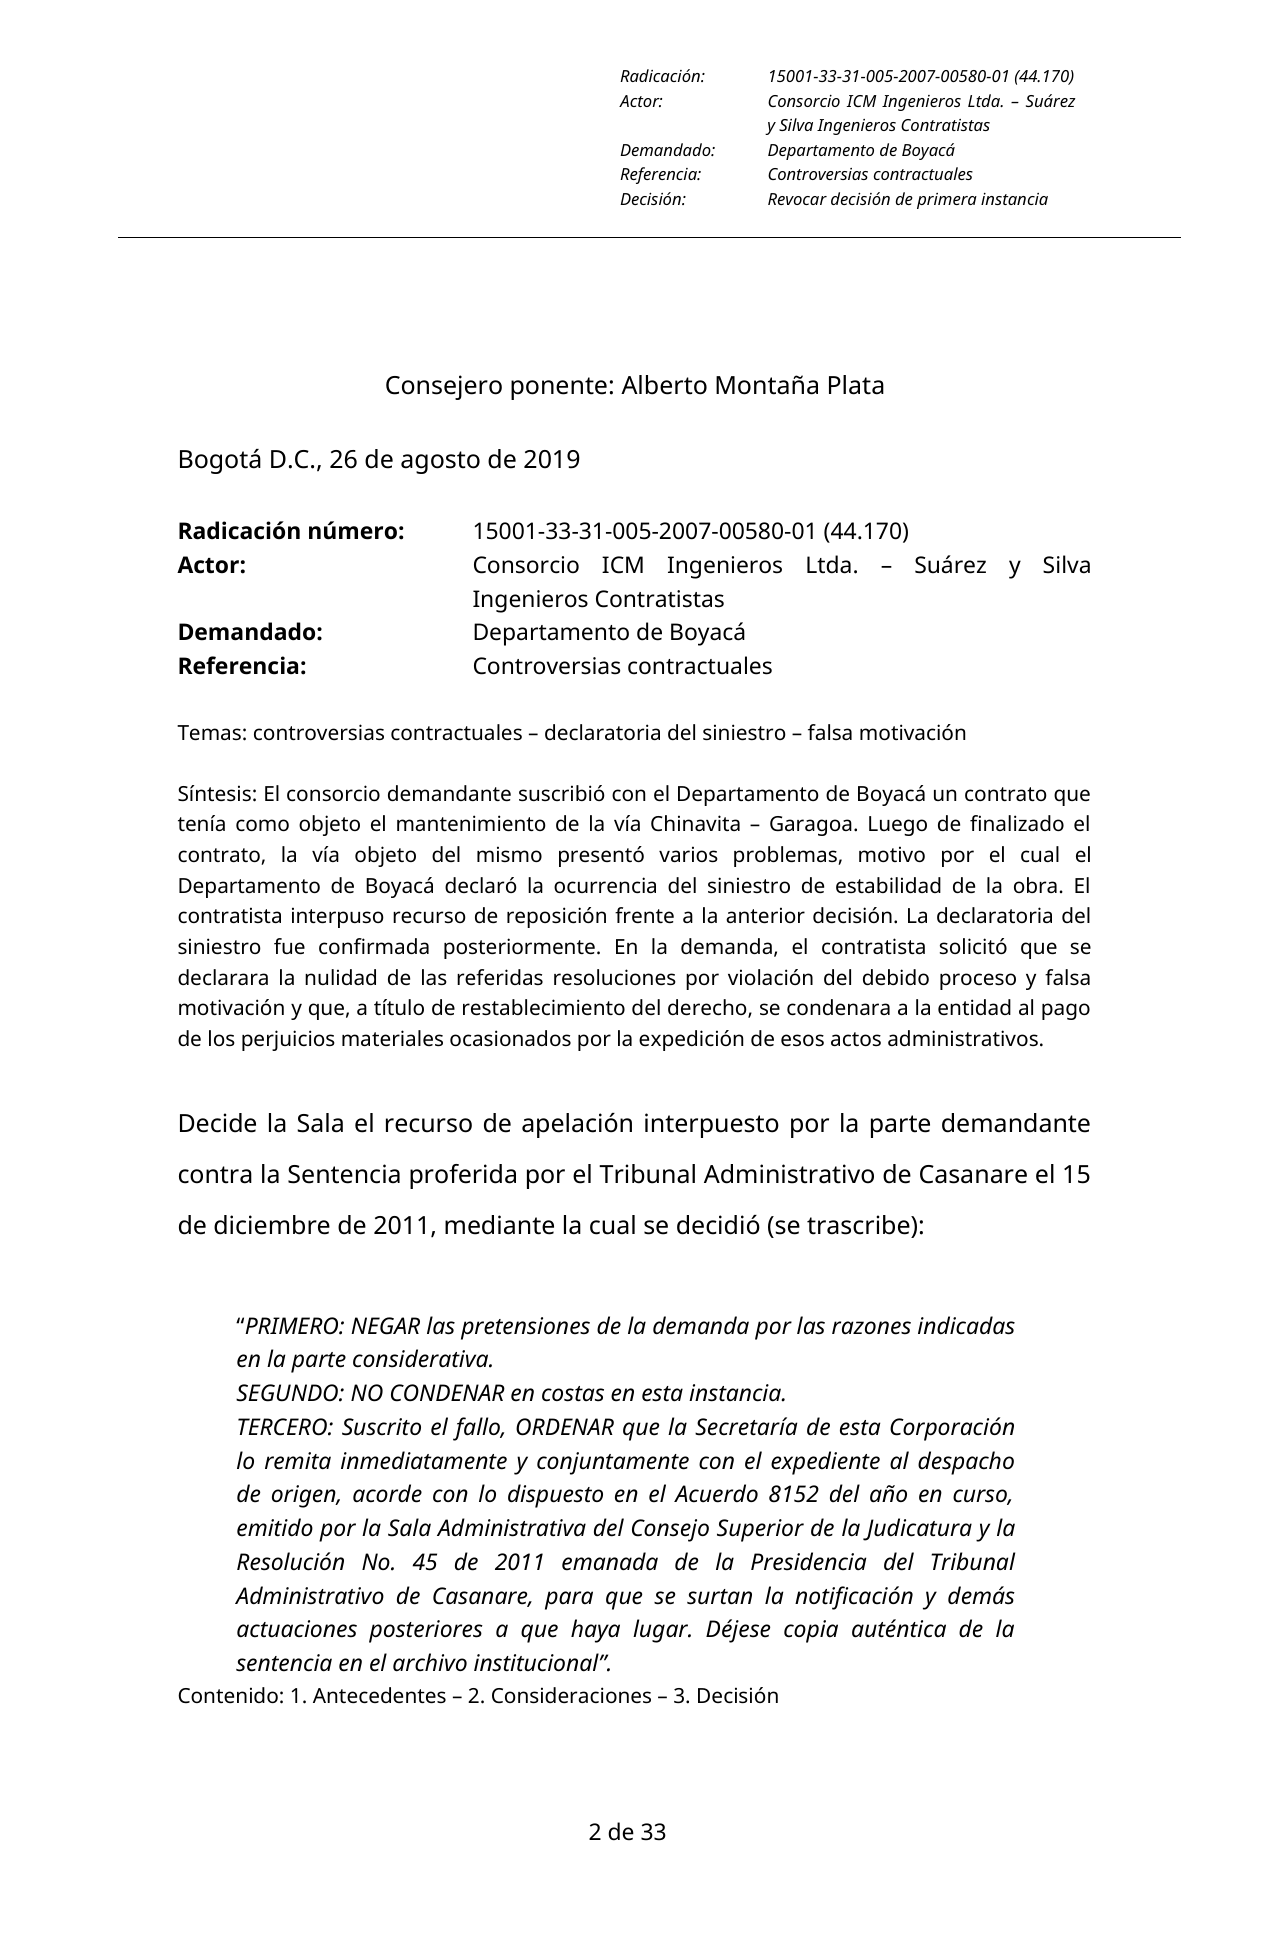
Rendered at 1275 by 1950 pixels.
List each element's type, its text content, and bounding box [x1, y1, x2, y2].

text Decide la Sala el recurso de apelación interpuesto por la parte demandante contra la Sentencia proferida por el Tribunal Administrativo de Casanare el 15 de diciembre de 2011, mediante la cual se decidió (se trascribe): [177, 1106, 1092, 1242]
text Temas: controversias contractuales – declaratoria del siniestro – falsa motivación [177, 718, 1092, 746]
text Referencia: Controversias contractuales [177, 650, 1092, 681]
text Contenido: 1. Antecedentes – 2. Consideraciones – 3. Decisión [177, 1681, 1092, 1709]
text Consejero ponente: Alberto Montaña Plata [177, 368, 1092, 402]
text Demandado: Departamento de Boyacá [177, 616, 1092, 648]
text SEGUNDO: NO CONDENAR en costas en esta instancia. [236, 1377, 1019, 1408]
text TERCERO: Suscrito el fallo, ORDENAR que la Secretaría de esta Corporación lo remita inmediatamente y conjuntamente con el expediente al despacho de origen, acorde con lo dispuesto en el Acuerdo 8152 del año en curso, emitido por la Sala Administrativa del Consejo Superior de la Judicatura y la Resolución No. 45 de 2011 emanada de la Presidencia del Tribunal Administrativo de Casanare, para que se surtan la notificación y demás actuaciones posteriores a que haya lugar. Déjese copia auténtica de la sentencia en el archivo institucional”. [236, 1411, 1019, 1678]
text Radicación número: 15001-33-31-005-2007-00580-01 (44.170) [177, 515, 1092, 546]
text “PRIMERO: NEGAR las pretensiones de la demanda por las razones indicadas en la parte considerativa. [236, 1310, 1019, 1375]
text Actor: Consorcio ICM Ingenieros Ltda. – Suárez y Silva Ingenieros Contratistas [177, 549, 1092, 614]
text Síntesis: El consorcio demandante suscribió con el Departamento de Boyacá un contrato que tenía como objeto el mantenimiento de la vía Chinavita – Garagoa. Luego de finalizado el contrato, la vía objeto del mismo presentó varios problemas, motivo por el cual el Departamento de Boyacá declaró la ocurrencia del siniestro de estabilidad de la obra. El contratista interpuso recurso de reposición frente a la anterior decisión. La declaratoria del siniestro fue confirmada posteriormente. En la demanda, el contratista solicitó que se declarara la nulidad de las referidas resoluciones por violación del debido proceso y falsa motivación y que, a título de restablecimiento del derecho, se condenara a la entidad al pago de los perjuicios materiales ocasionados por la expedición de esos actos administrativos. [177, 779, 1092, 1052]
text Bogotá D.C., 26 de agosto de 2019 [177, 442, 1092, 476]
